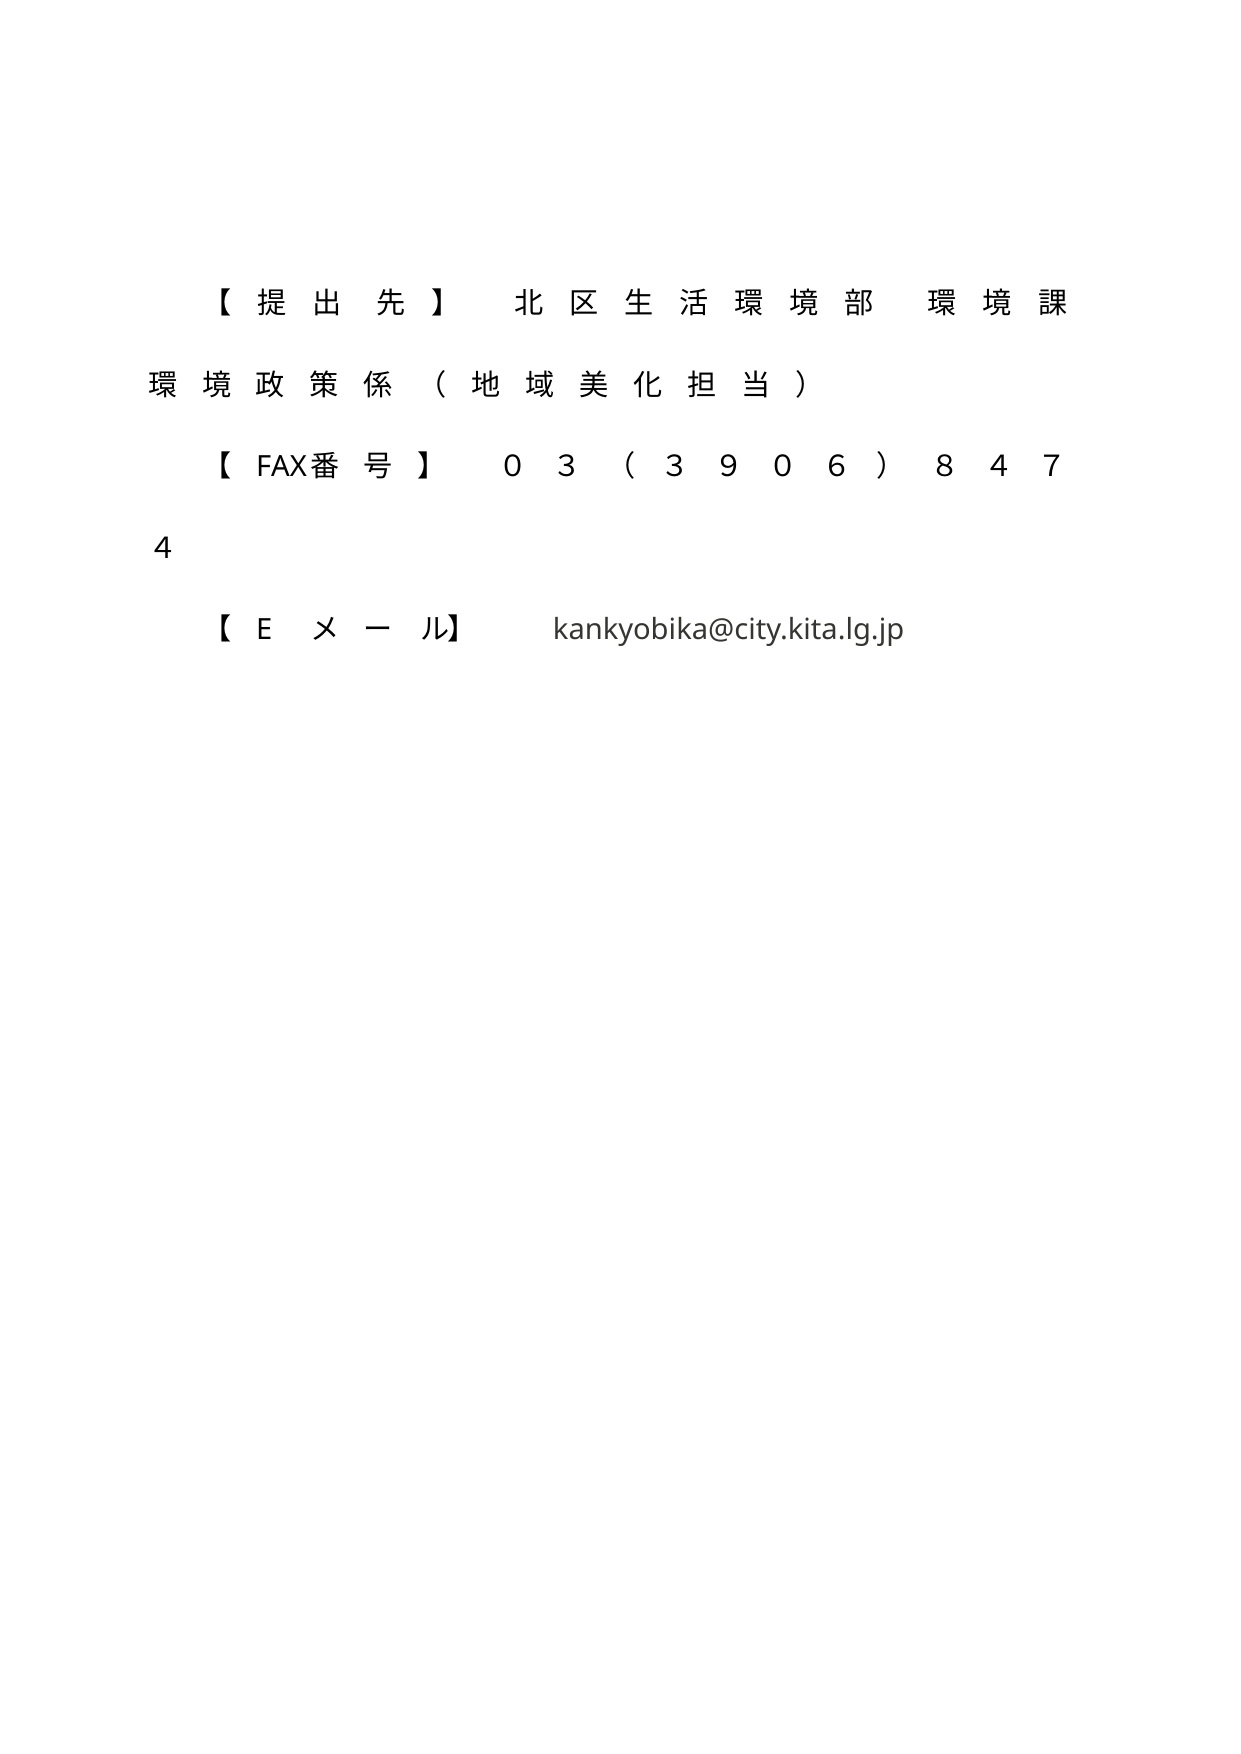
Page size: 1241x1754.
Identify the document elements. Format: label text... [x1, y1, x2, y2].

text 【提出先】 北区生活環境部 環境課環境政策係（地域美化担当） [148, 260, 1092, 423]
text 【FAX番号】 ０３（３９０６）８４７４ [148, 423, 1092, 586]
text 【Eメール】 kankyobika@city.kita.lg.jp [148, 586, 1092, 668]
